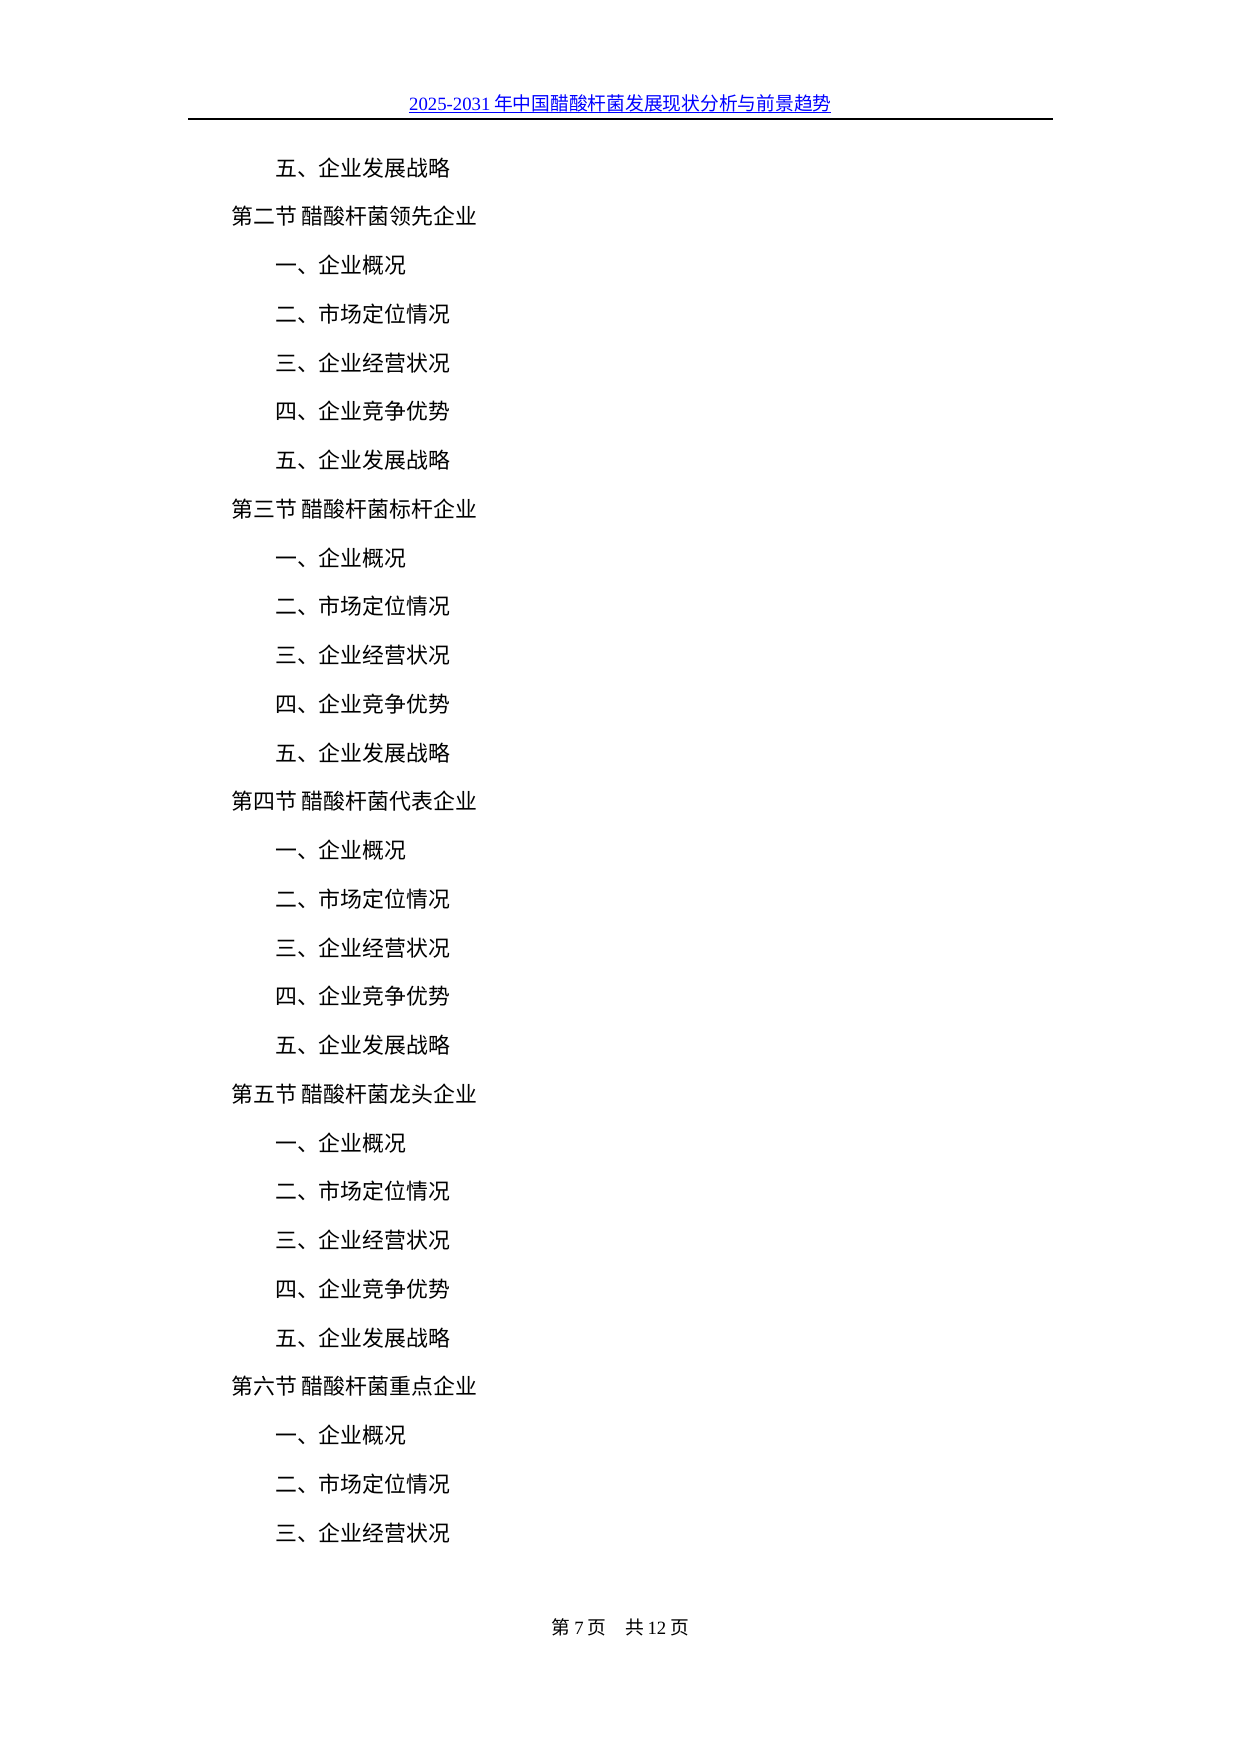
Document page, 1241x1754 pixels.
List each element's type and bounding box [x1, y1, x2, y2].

text [187, 150, 1053, 1548]
